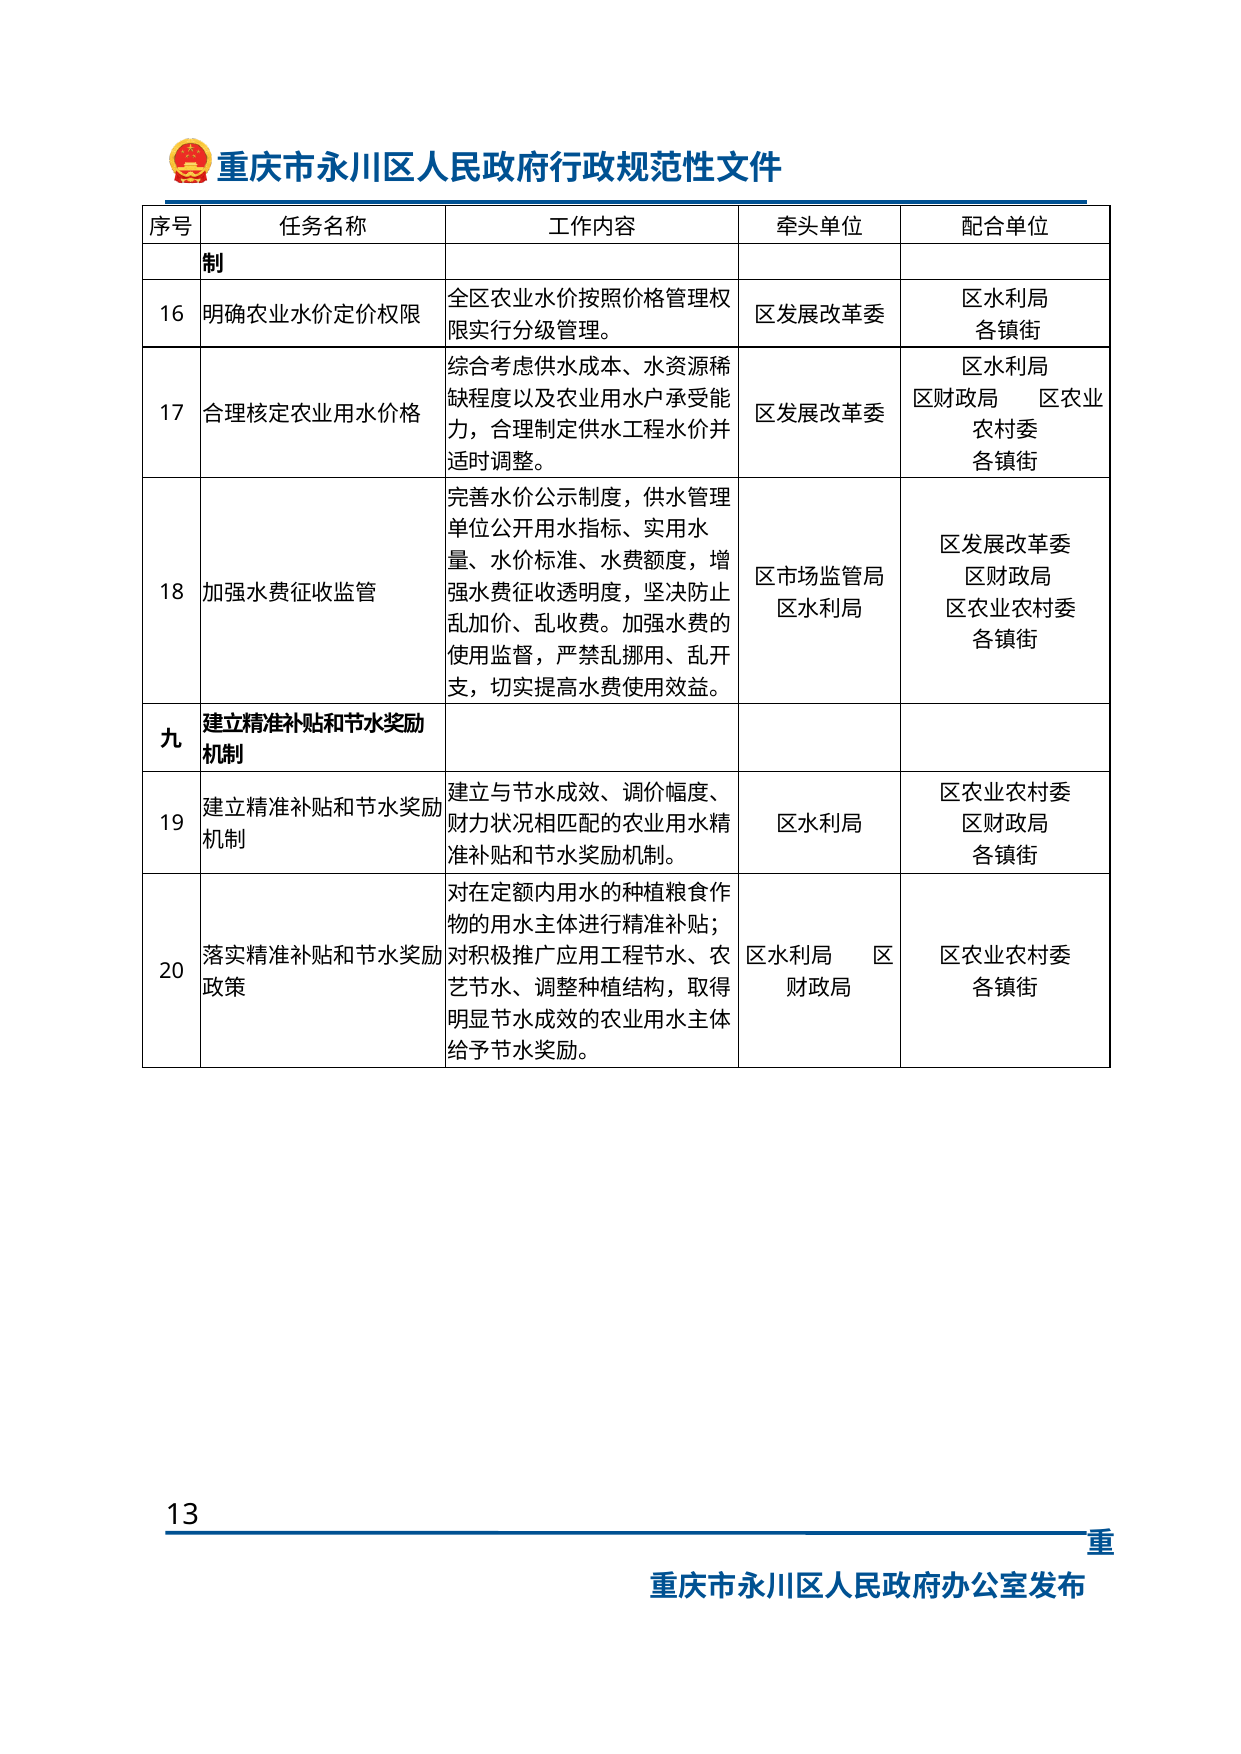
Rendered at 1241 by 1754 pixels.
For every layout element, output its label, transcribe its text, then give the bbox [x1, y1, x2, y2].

table_cell 建立精准补贴和节水奖励机制 [201, 772, 445, 872]
table_cell [901, 244, 1109, 279]
table_header 序号 [143, 206, 200, 243]
table_header 配合单位 [901, 206, 1109, 243]
table_cell 17 [143, 348, 200, 477]
table_cell 综合考虑供水成本、水资源稀缺程度以及农业用水户承受能力，合理制定供水工程水价并适时调整。 [446, 348, 738, 477]
table_cell 全区农业水价按照价格管理权限实行分级管理。 [446, 280, 738, 346]
table_cell 区水利局 各镇街 [901, 280, 1109, 346]
table_cell 20 [143, 874, 200, 1067]
table_cell 建立健全农业水价形成机制 [201, 244, 445, 279]
table_cell [739, 244, 900, 279]
table_cell 落实精准补贴和节水奖励政策 [201, 874, 445, 1067]
table_cell 合理核定农业用水价格 [201, 348, 445, 477]
table_header 任务名称 [201, 206, 445, 243]
table_cell 区水利局 [739, 772, 900, 872]
table_cell 完善水价公示制度，供水管理单位公开用水指标、实用水量、水价标准、水费额度，增强水费征收透明度，坚决防止乱加价、乱收费。加强水费的使用监督，严禁乱挪用、乱开支，切实提高水费使用效益。 [446, 478, 738, 703]
table_cell 区水利局 区财政局 [739, 874, 900, 1067]
table_cell 对在定额内用水的种植粮食作物的用水主体进行精准补贴；对积极推广应用工程节水、农艺节水、调整种植结构，取得明显节水成效的农业用水主体给予节水奖励。 [446, 874, 738, 1067]
table_cell 区市场监管局 区水利局 [739, 478, 900, 703]
table_cell [739, 704, 900, 771]
table_cell 16 [143, 280, 200, 346]
table_header 牵头单位 [739, 206, 900, 243]
table_cell 加强水费征收监管 [201, 478, 445, 703]
table_cell 区农业农村委 各镇街 [901, 874, 1109, 1067]
table_cell [901, 704, 1109, 771]
table_cell 18 [143, 478, 200, 703]
picture [165, 136, 216, 187]
table_cell 区发展改革委 区财政局 区农业农村委 各镇街 [901, 478, 1109, 703]
table_cell 八 [143, 244, 200, 279]
table_cell 建立精准补贴和节水奖励机制 [201, 704, 445, 771]
table_cell [446, 244, 738, 279]
table_cell 建立与节水成效、调价幅度、财力状况相匹配的农业用水精准补贴和节水奖励机制。 [446, 772, 738, 872]
table_cell 区发展改革委 [739, 280, 900, 346]
table_cell 19 [143, 772, 200, 872]
table_cell [446, 704, 738, 771]
table_header 工作内容 [446, 206, 738, 243]
table_cell 明确农业水价定价权限 [201, 280, 445, 346]
table_cell 区水利局 区财政局 区农业农村委 各镇街 [901, 348, 1109, 477]
table_cell 区发展改革委 [739, 348, 900, 477]
table_cell 九 [143, 704, 200, 771]
table_cell 区农业农村委 区财政局 各镇街 [901, 772, 1109, 872]
